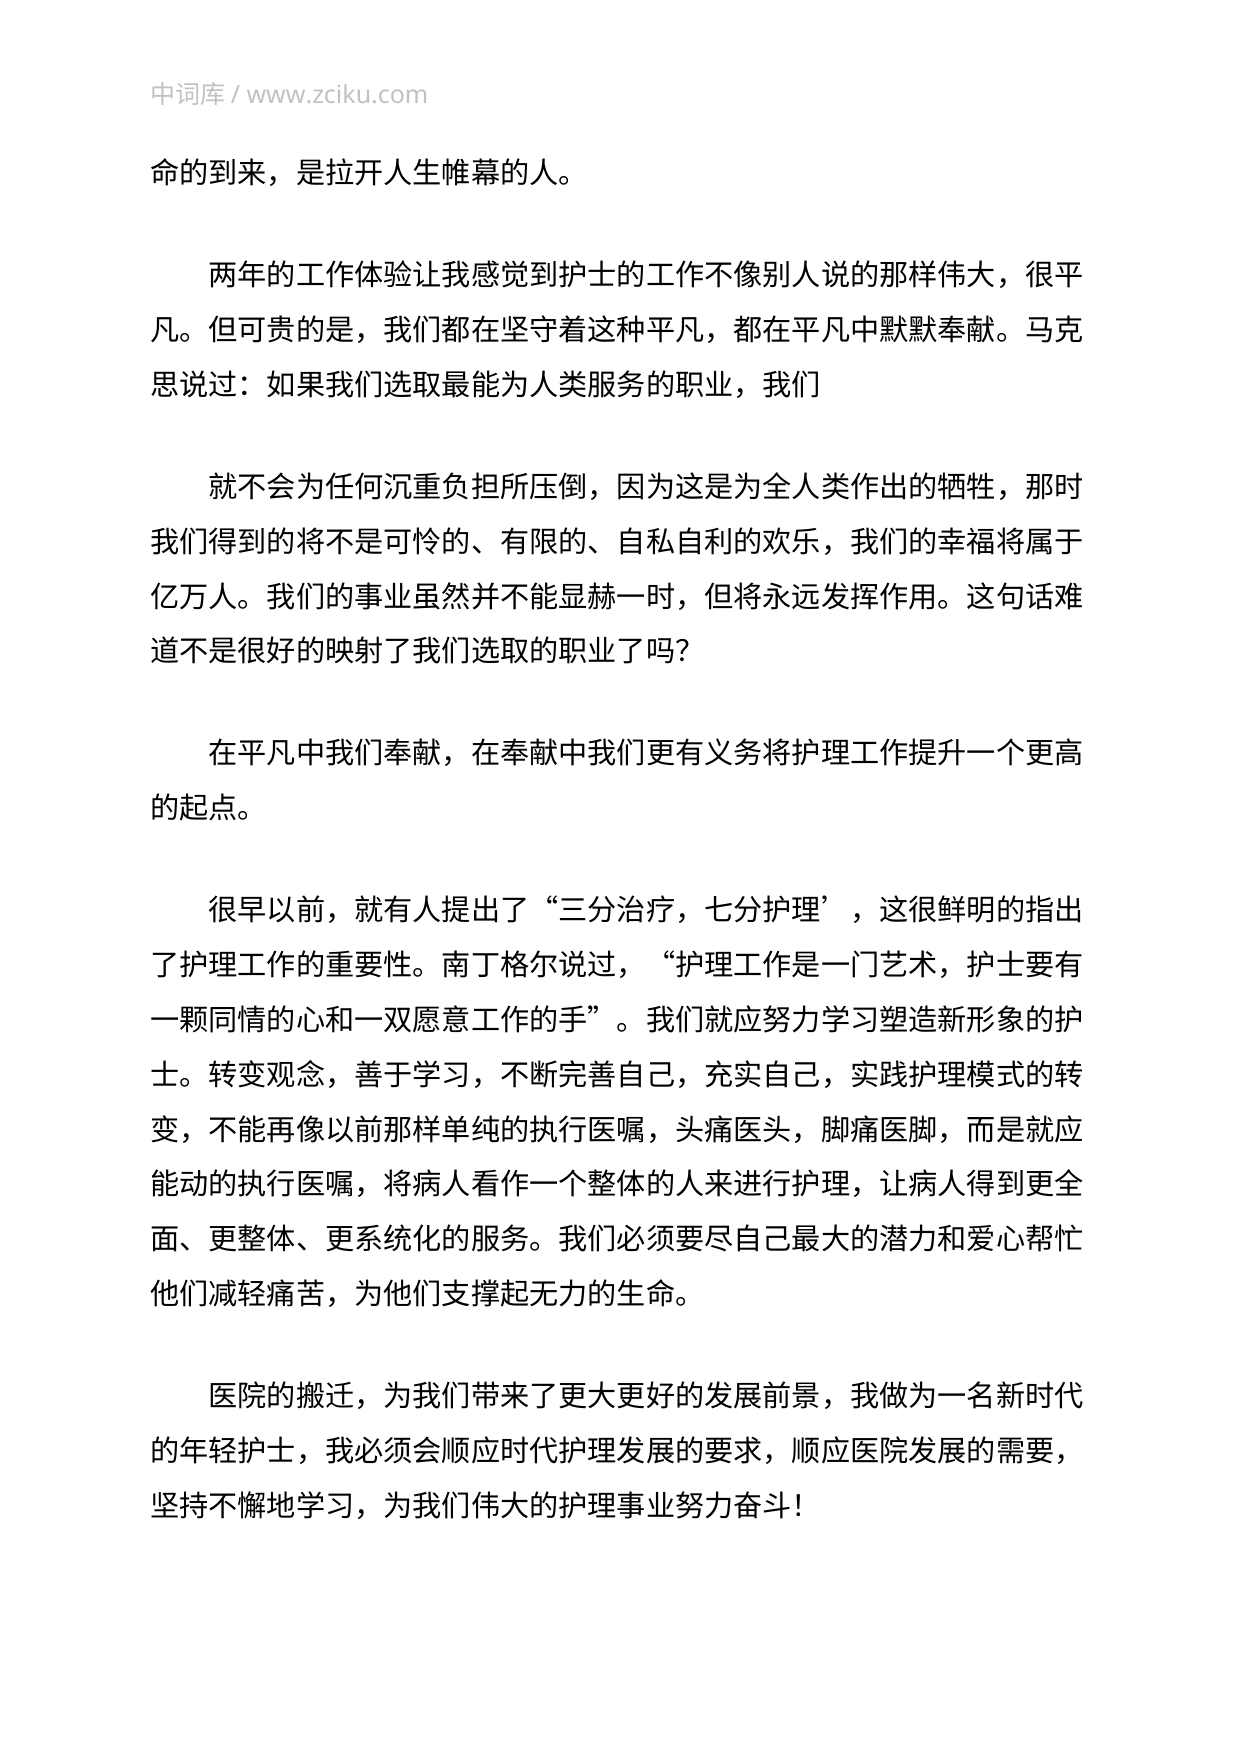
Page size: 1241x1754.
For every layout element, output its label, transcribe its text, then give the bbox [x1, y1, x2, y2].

text 在平凡中我们奉献，在奉献中我们更有义务将护理工作提升一个更高的起点。 [150, 730, 1090, 827]
text 很早以前，就有人提出了“三分治疗，七分护理’，这很鲜明的指出了护理工作的重要性。南丁格尔说过，“护理工作是一门艺术，护士要有一颗同情的心和一双愿意工作的手”。我们就应努力学习塑造新形象的护士。转变观念，善于学习，不断完善自己，充实自己，实践护理模式的转变，不能再像以前那样单纯的执行医嘱，头痛医头，脚痛医脚，而是就应能动的执行医嘱，将病人看作一个整体的人来进行护理，让病人得到更全面、更整体、更系统化的服务。我们必须要尽自己最大的潜力和爱心帮忙他们减轻痛苦，为他们支撑起无力的生命。 [150, 886, 1090, 1313]
text 两年的工作体验让我感觉到护士的工作不像别人说的那样伟大，很平凡。但可贵的是，我们都在坚守着这种平凡，都在平凡中默默奉献。马克思说过：如果我们选取最能为人类服务的职业，我们 [150, 252, 1090, 404]
text 就不会为任何沉重负担所压倒，因为这是为全人类作出的牺牲，那时我们得到的将不是可怜的、有限的、自私自利的欢乐，我们的幸福将属于亿万人。我们的事业虽然并不能显赫一时，但将永远发挥作用。这句话难道不是很好的映射了我们选取的职业了吗？ [150, 463, 1090, 670]
text 医院的搬迁，为我们带来了更大更好的发展前景，我做为一名新时代的年轻护士，我必须会顺应时代护理发展的要求，顺应医院发展的需要，坚持不懈地学习，为我们伟大的护理事业努力奋斗！ [150, 1372, 1090, 1524]
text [150, 150, 1090, 192]
